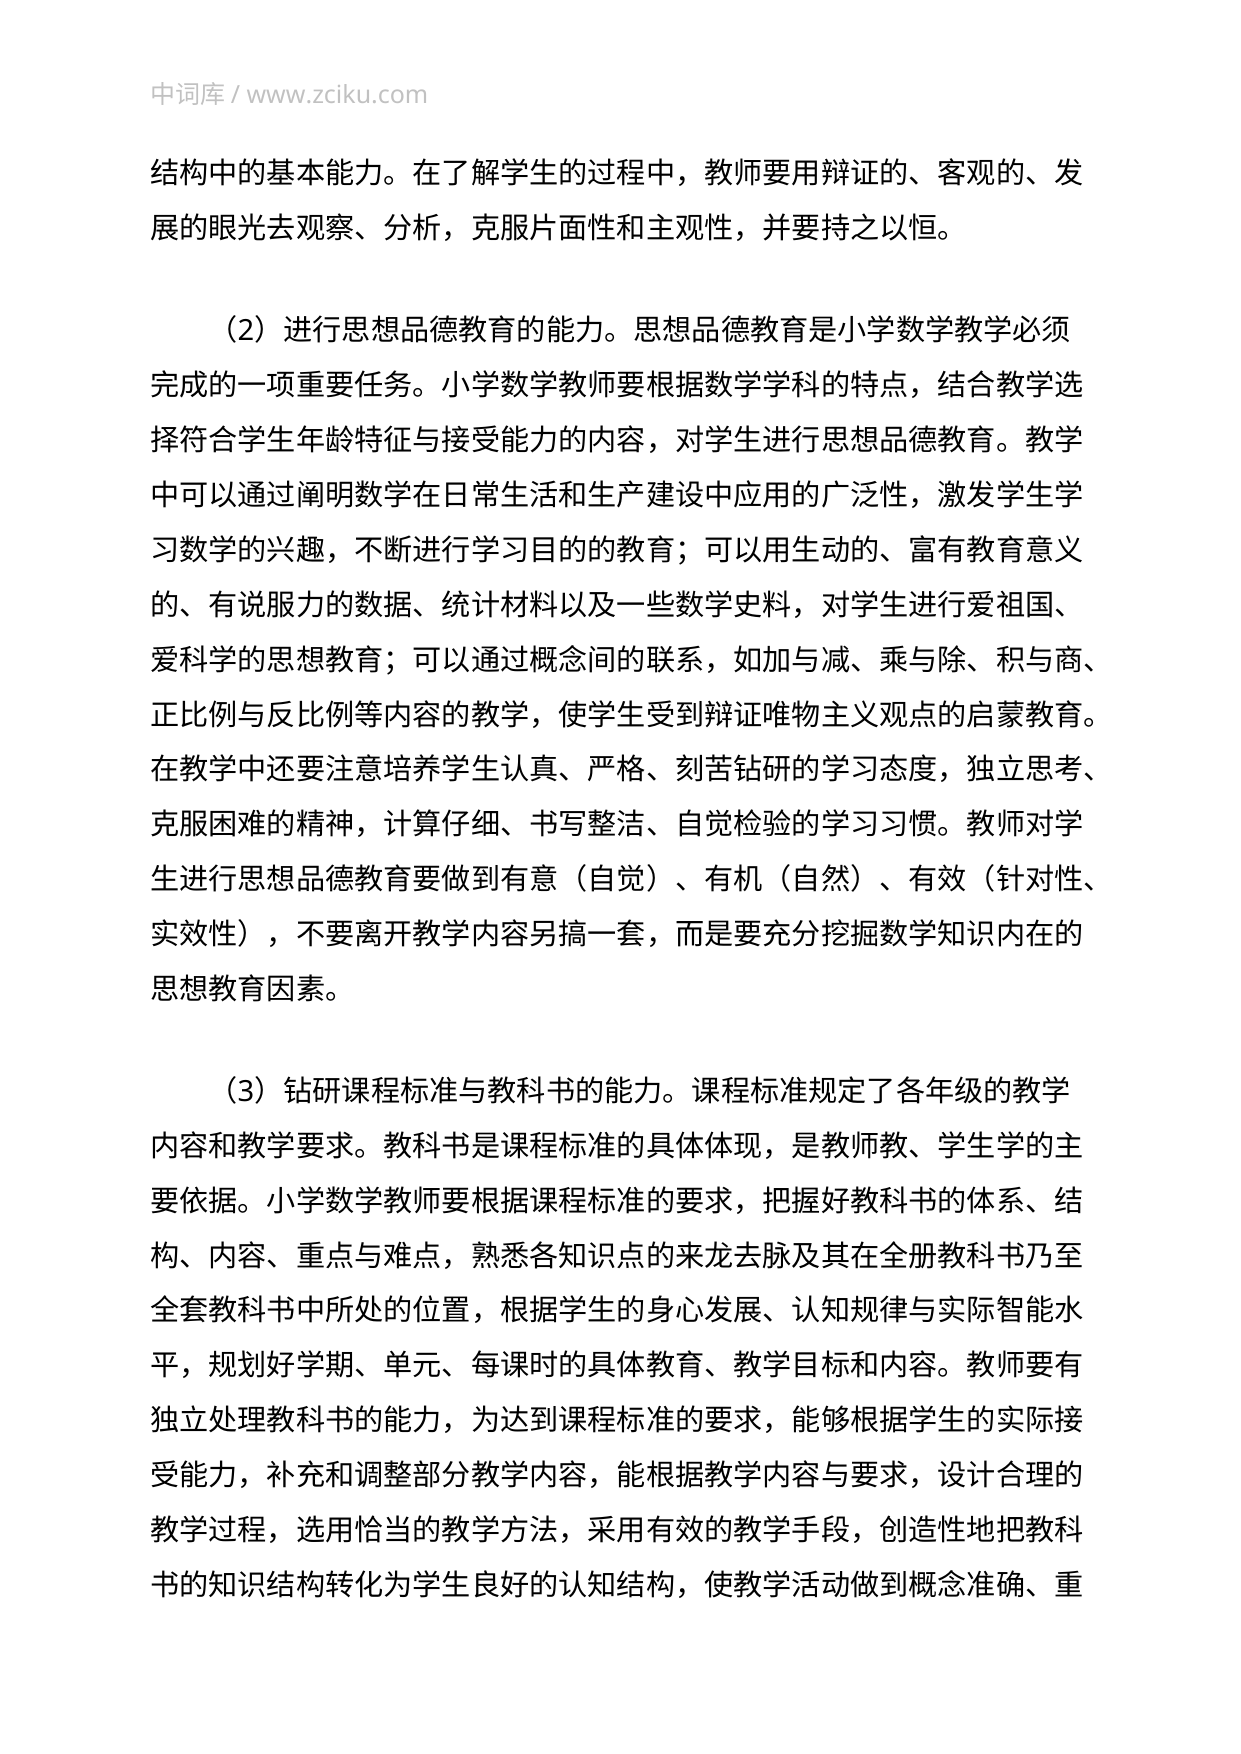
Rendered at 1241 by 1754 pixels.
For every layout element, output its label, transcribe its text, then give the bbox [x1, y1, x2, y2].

text （2）进行思想品德教育的能力。思想品德教育是小学数学教学必须完成的一项重要任务。小学数学教师要根据数学学科的特点，结合教学选择符合学生年龄特征与接受能力的内容，对学生进行思想品德教育。教学中可以通过阐明数学在日常生活和生产建设中应用的广泛性，激发学生学习数学的兴趣，不断进行学习目的的教育；可以用生动的、富有教育意义的、有说服力的数据、统计材料以及一些数学史料，对学生进行爱祖国、爱科学的思想教育；可以通过概念间的联系，如加与减、乘与除、积与商、正比例与反比例等内容的教学，使学生受到辩证唯物主义观点的启蒙教育。在教学中还要注意培养学生认真、严格、刻苦钻研的学习态度，独立思考、克服困难的精神，计算仔细、书写整洁、自觉检验的学习习惯。教师对学生进行思想品德教育要做到有意（自觉）、有机（自然）、有效（针对性、实效性），不要离开教学内容另搞一套，而是要充分挖掘数学知识内在的思想教育因素。 [150, 307, 1090, 1008]
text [150, 150, 1090, 247]
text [150, 1067, 1090, 1604]
